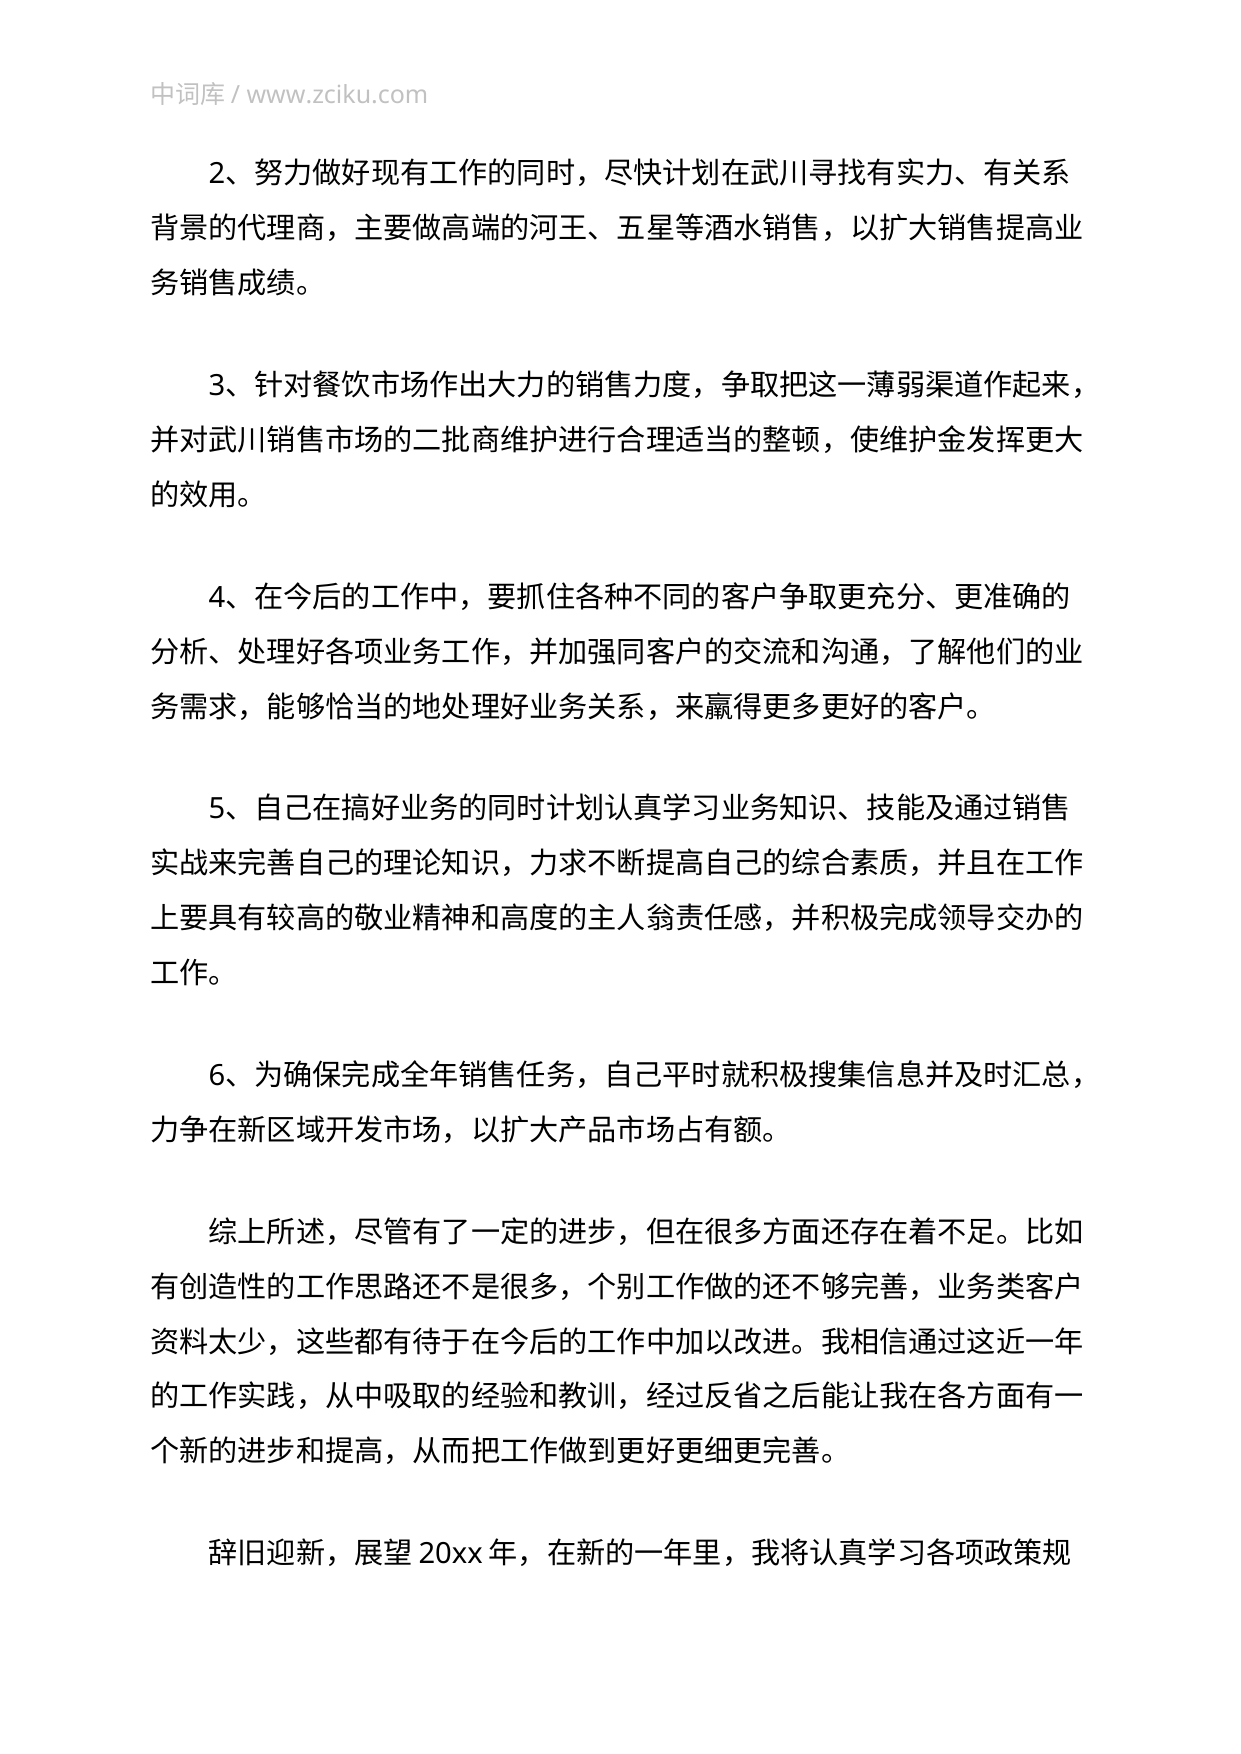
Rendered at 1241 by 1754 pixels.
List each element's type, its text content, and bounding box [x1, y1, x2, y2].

text 综上所述，尽管有了一定的进步，但在很多方面还存在着不足。比如有创造性的工作思路还不是很多，个别工作做的还不够完善，业务类客户资料太少，这些都有待于在今后的工作中加以改进。我相信通过这近一年的工作实践，从中吸取的经验和教训，经过反省之后能让我在各方面有一个新的进步和提高，从而把工作做到更好更细更完善。 [150, 1208, 1090, 1470]
text 3、针对餐饮市场作出大力的销售力度，争取把这一薄弱渠道作起来，并对武川销售市场的二批商维护进行合理适当的整顿，使维护金发挥更大的效用。 [150, 362, 1090, 514]
text 6、为确保完成全年销售任务，自己平时就积极搜集信息并及时汇总，力争在新区域开发市场，以扩大产品市场占有额。 [150, 1052, 1090, 1149]
text 4、在今后的工作中，要抓住各种不同的客户争取更充分、更准确的分析、处理好各项业务工作，并加强同客户的交流和沟通，了解他们的业务需求，能够恰当的地处理好业务关系，来羸得更多更好的客户。 [150, 573, 1090, 726]
text 5、自己在搞好业务的同时计划认真学习业务知识、技能及通过销售实战来完善自己的理论知识，力求不断提高自己的综合素质，并且在工作上要具有较高的敬业精神和高度的主人翁责任感，并积极完成领导交办的工作。 [150, 785, 1090, 992]
text 2、努力做好现有工作的同时，尽快计划在武川寻找有实力、有关系背景的代理商，主要做高端的河王、五星等酒水销售，以扩大销售提高业务销售成绩。 [150, 150, 1090, 302]
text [150, 1530, 1090, 1572]
